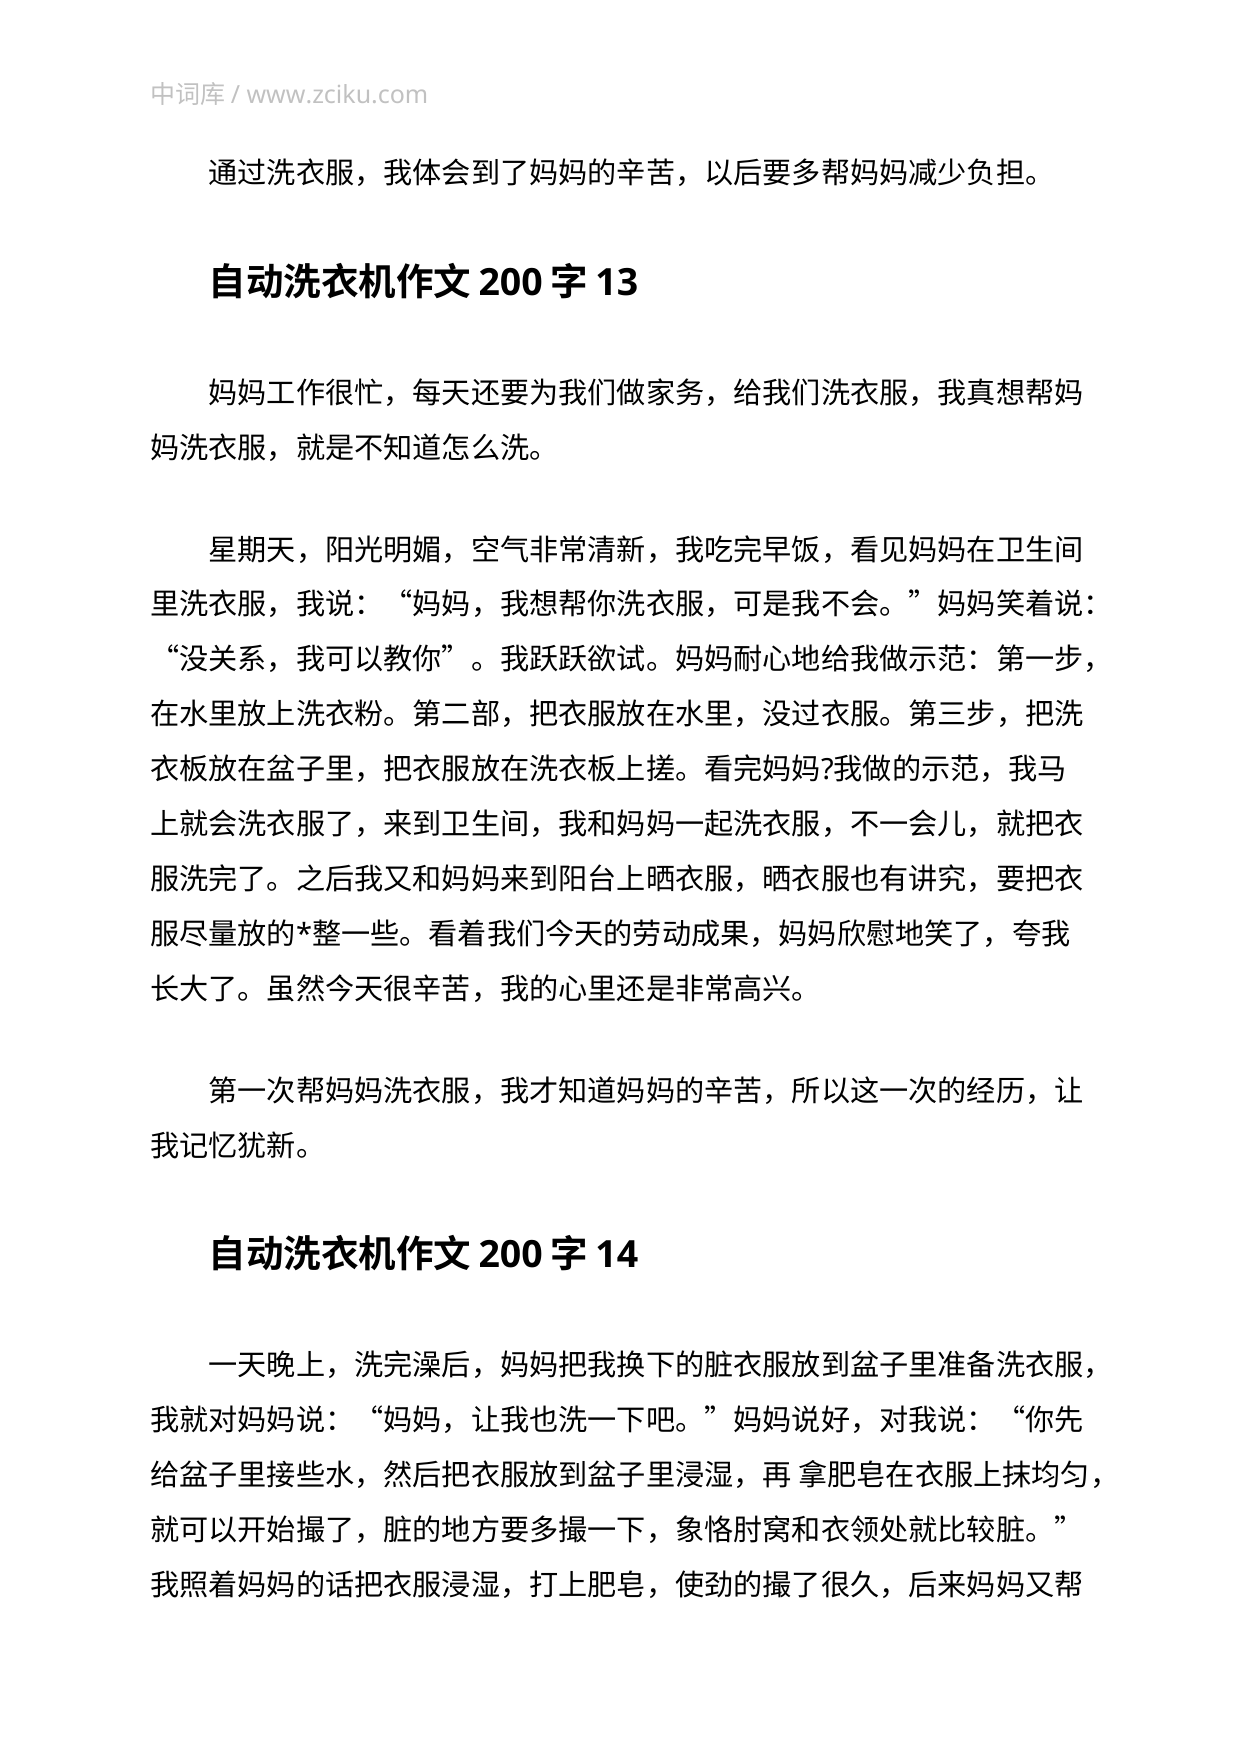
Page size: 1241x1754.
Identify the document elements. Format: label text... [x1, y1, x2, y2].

text 第一次帮妈妈洗衣服，我才知道妈妈的辛苦，所以这一次的经历，让我记忆犹新。 [150, 1067, 1090, 1164]
text 自动洗衣机作文200字14 [150, 1224, 1090, 1278]
text 通过洗衣服，我体会到了妈妈的辛苦，以后要多帮妈妈减少负担。 [150, 150, 1090, 192]
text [150, 1341, 1090, 1603]
text 自动洗衣机作文200字13 [150, 252, 1090, 306]
text 星期天，阳光明媚，空气非常清新，我吃完早饭，看见妈妈在卫生间里洗衣服，我说：“妈妈，我想帮你洗衣服，可是我不会。”妈妈笑着说：“没关系，我可以教你”。我跃跃欲试。妈妈耐心地给我做示范：第一步，在水里放上洗衣粉。第二部，把衣服放在水里，没过衣服。第三步，把洗衣板放在盆子里，把衣服放在洗衣板上搓。看完妈妈?我做的示范，我马上就会洗衣服了，来到卫生间，我和妈妈一起洗衣服，不一会儿，就把衣服洗完了。之后我又和妈妈来到阳台上晒衣服，晒衣服也有讲究，要把衣服尽量放的*整一些。看着我们今天的劳动成果，妈妈欣慰地笑了，夸我长大了。虽然今天很辛苦，我的心里还是非常高兴。 [150, 526, 1090, 1008]
text 妈妈工作很忙，每天还要为我们做家务，给我们洗衣服，我真想帮妈妈洗衣服，就是不知道怎么洗。 [150, 369, 1090, 467]
